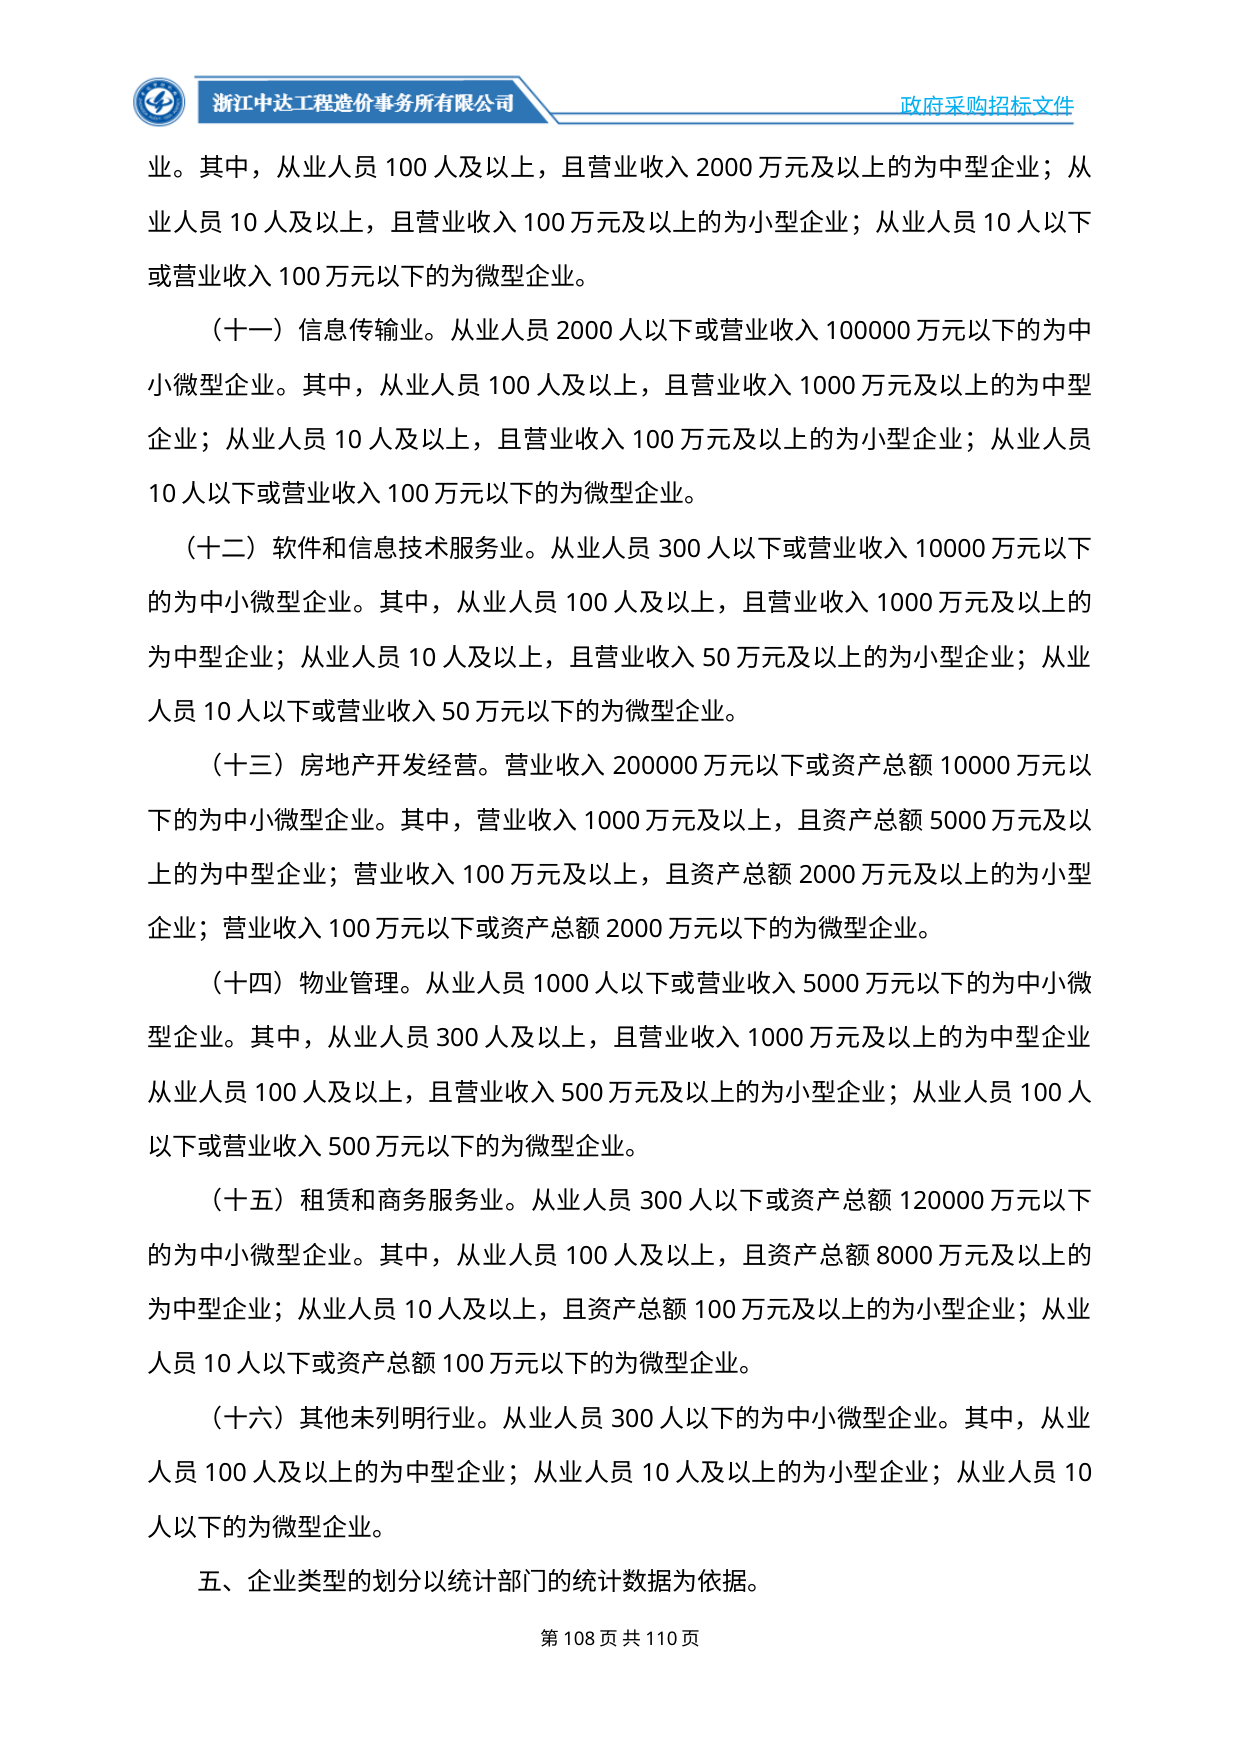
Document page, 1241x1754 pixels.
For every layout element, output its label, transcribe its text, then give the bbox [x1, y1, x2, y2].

text （十六）其他未列明行业。从业人员300人以下的为中小微型企业。其中，从业人员100人及以上的为中型企业；从业人员10人及以上的为小型企业；从业人员10人以下的为微型企业。 [148, 1398, 1092, 1543]
picture [130, 60, 1099, 143]
text （十四）物业管理。从业人员1000人以下或营业收入5000万元以下的为中小微型企业。其中，从业人员300人及以上，且营业收入1000万元及以上的为中型企业；从业人员100人及以上，且营业收入500万元及以上的为小型企业；从业人员100人以下或营业收入500万元以下的为微型企业。 [148, 963, 1092, 1163]
text （十）餐饮业。从业人员300人以下或营业收入10000万元以下的为中小微型企业。其中，从业人员100人及以上，且营业收入2000万元及以上的为中型企业；从业人员10人及以上，且营业收入100万元及以上的为小型企业；从业人员10人以下或营业收入100万元以下的为微型企业。 [148, 148, 1092, 293]
text （十三）房地产开发经营。营业收入200000万元以下或资产总额10000万元以下的为中小微型企业。其中，营业收入1000万元及以上，且资产总额5000万元及以上的为中型企业；营业收入100万元及以上，且资产总额2000万元及以上的为小型企业；营业收入100万元以下或资产总额2000万元以下的为微型企业。 [148, 746, 1092, 945]
text （十一）信息传输业。从业人员2000人以下或营业收入100000万元以下的为中小微型企业。其中，从业人员100人及以上，且营业收入1000万元及以上的为中型企业；从业人员10人及以上，且营业收入100万元及以上的为小型企业；从业人员10人以下或营业收入100万元以下的为微型企业。 [148, 311, 1092, 510]
text （十二）软件和信息技术服务业。从业人员300人以下或营业收入10000万元以下的为中小微型企业。其中，从业人员100人及以上，且营业收入1000万元及以上的为中型企业；从业人员10人及以上，且营业收入50万元及以上的为小型企业；从业人员10人以下或营业收入50万元以下的为微型企业。 [148, 528, 1092, 728]
text （十五）租赁和商务服务业。从业人员300人以下或资产总额120000万元以下的为中小微型企业。其中，从业人员100人及以上，且资产总额8000万元及以上的为中型企业；从业人员10人及以上，且资产总额100万元及以上的为小型企业；从业人员10人以下或资产总额100万元以下的为微型企业。 [148, 1181, 1092, 1380]
text 五、企业类型的划分以统计部门的统计数据为依据。 [148, 1561, 1092, 1598]
